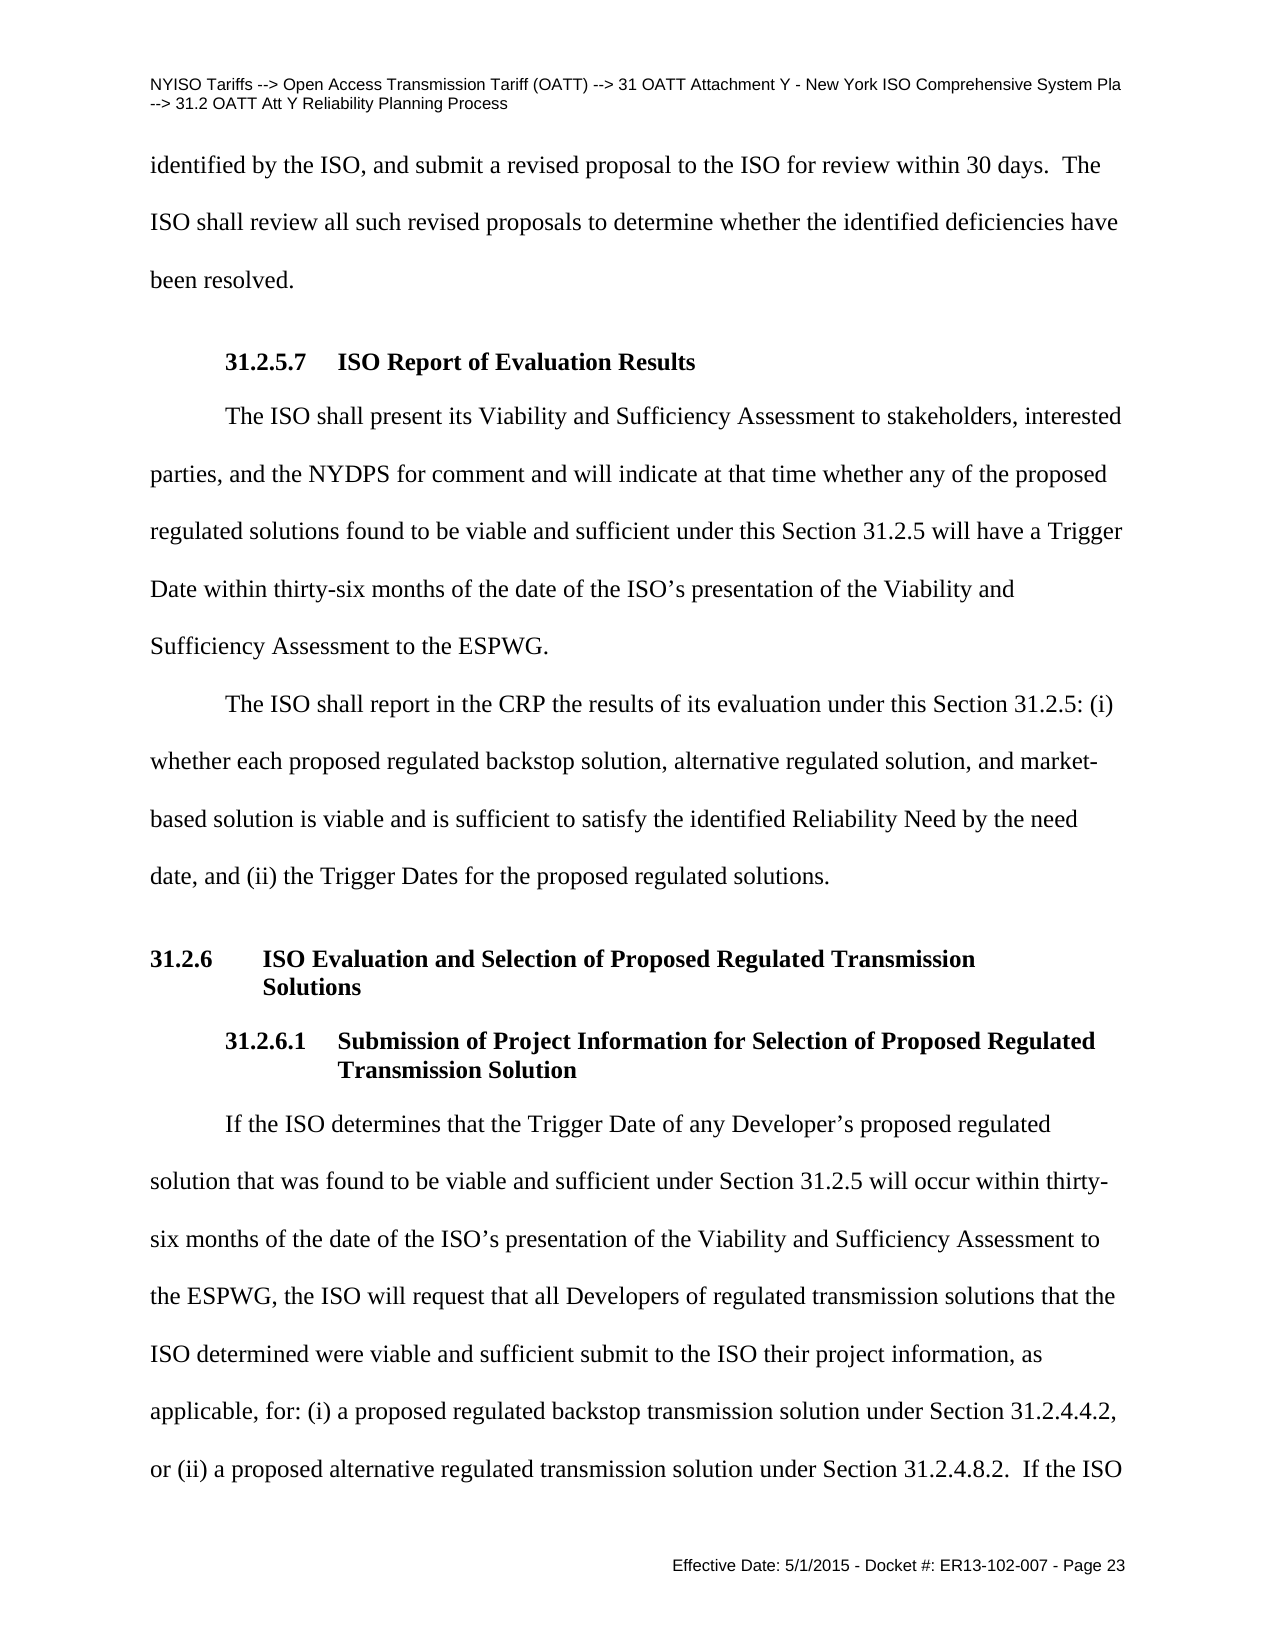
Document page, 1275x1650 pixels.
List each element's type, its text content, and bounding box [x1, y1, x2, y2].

subtitle 31.2.6.1 Submission of Project Information for Selection of Proposed Regulated Transmission Solution [225, 1026, 1125, 1084]
text The ISO shall report in the CRP the results of its evaluation under this Section 31.2.5: (i) whether each proposed regulated backstop solution, alternative regulated solution, and market-based solution is viable and is sufficient to satisfy the identified Reliability Need by the need date, and (ii) the Trigger Dates for the proposed regulated solutions. [150, 689, 1125, 890]
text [150, 1109, 1125, 1482]
text The ISO shall present its Viability and Sufficiency Assessment to stakeholders, interested parties, and the NYDPS for comment and will indicate at that time whether any of the proposed regulated solutions found to be viable and sufficient under this Section 31.2.5 will have a Trigger Date within thirty-six months of the date of the ISO’s presentation of the Viability and Sufficiency Assessment to the ESPWG. [150, 401, 1125, 660]
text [150, 150, 1125, 294]
subtitle 31.2.6 ISO Evaluation and Selection of Proposed Regulated Transmission Solutions [150, 944, 1059, 1001]
subtitle 31.2.5.7 ISO Report of Evaluation Results [225, 347, 1125, 376]
